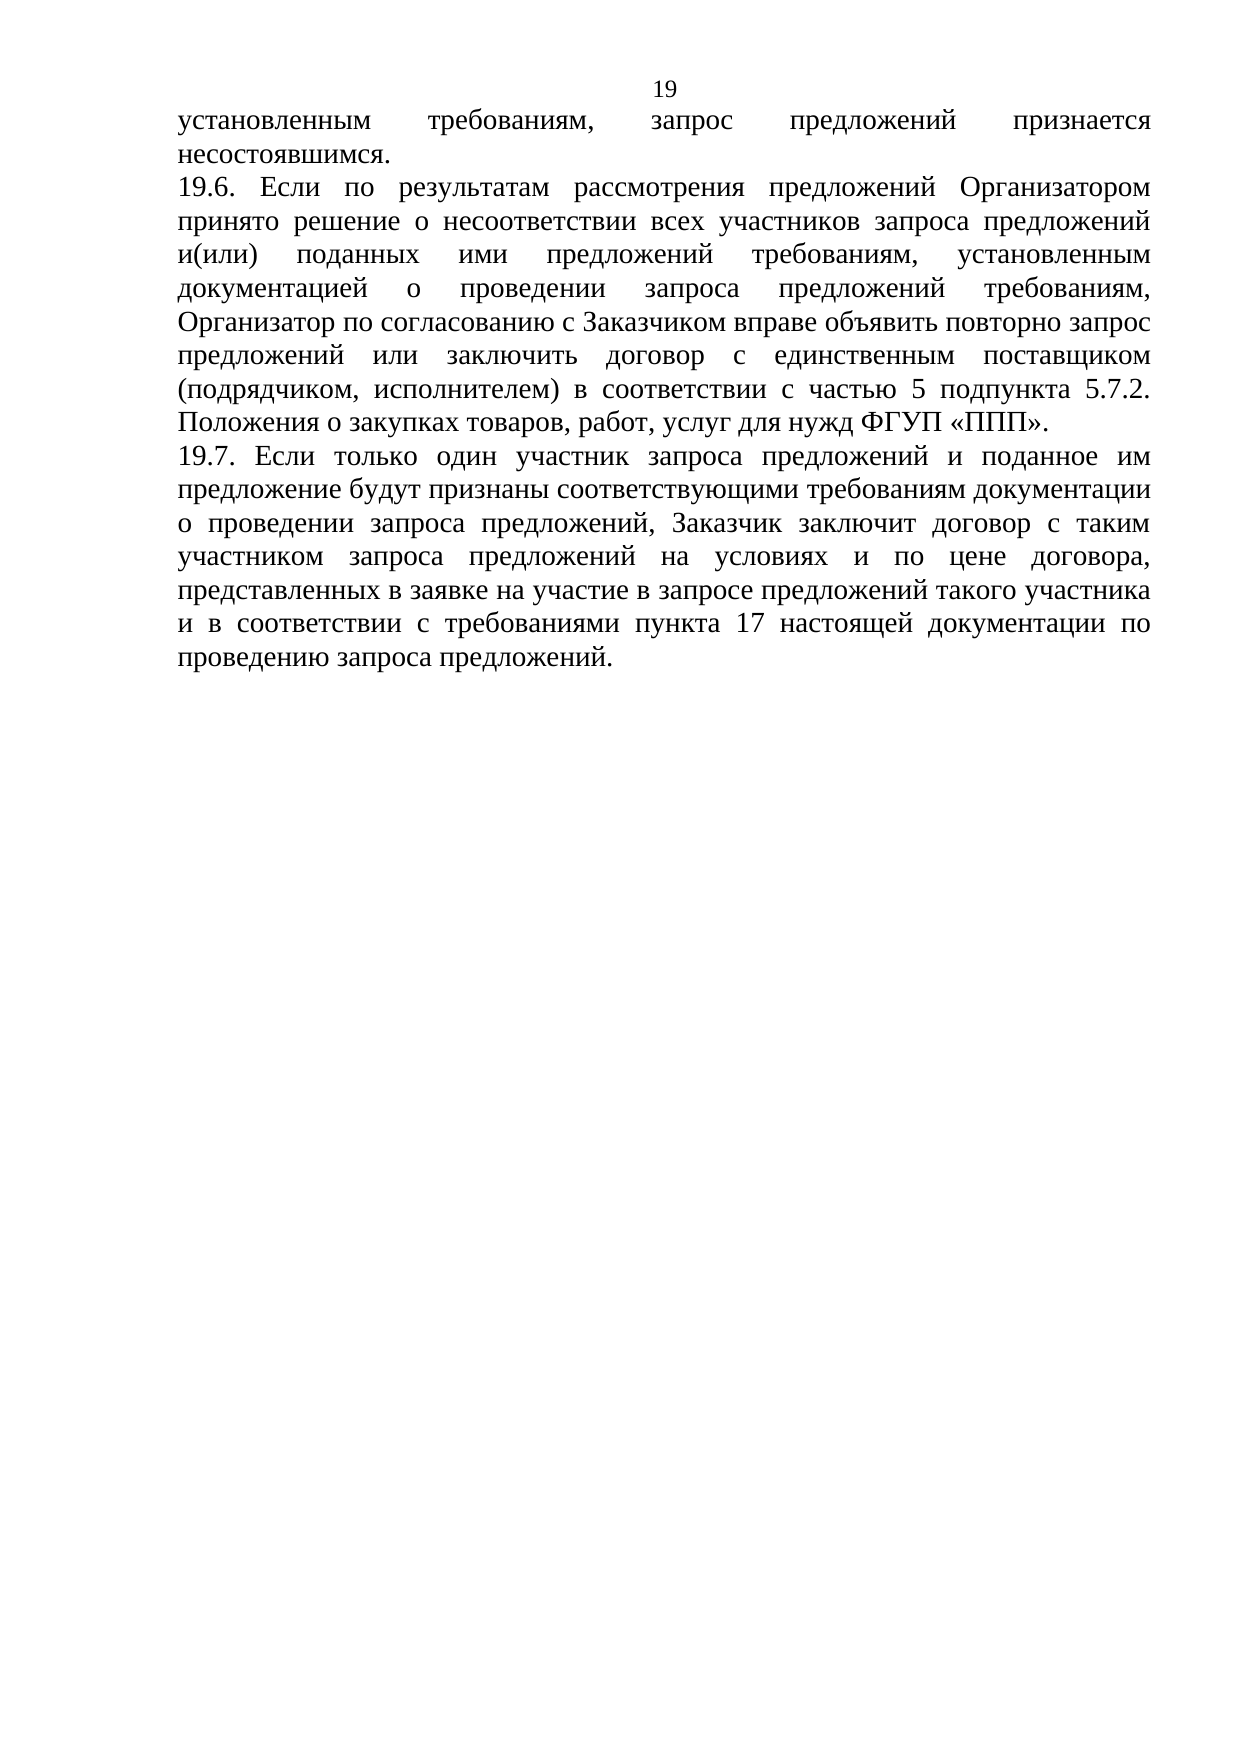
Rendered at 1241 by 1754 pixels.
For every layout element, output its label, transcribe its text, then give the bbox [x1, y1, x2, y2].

text 19.6. Если по результатам рассмотрения предложений Организатором принято решение о несоответствии всех участников запроса предложений и(или) поданных ими предложений требованиям, установленным документацией о проведении запроса предложений требованиям, Организатор по согласованию с Заказчиком вправе объявить повторно запрос предложений или заключить договор с единственным поставщиком (подрядчиком, исполнителем) в соответствии с частью 5 подпункта 5.7.2. Положения о закупках товаров, работ, услуг для нужд ФГУП «ППП». [177, 169, 1152, 438]
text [177, 102, 1152, 169]
text 19.7. Если только один участник запроса предложений и поданное им предложение будут признаны соответствующими требованиям документации о проведении запроса предложений, Заказчик заключит договор с таким участником запроса предложений на условиях и по цене договора, представленных в заявке на участие в запросе предложений такого участника и в соответствии с требованиями пункта 17 настоящей документации по проведению запроса предложений. [177, 438, 1152, 673]
